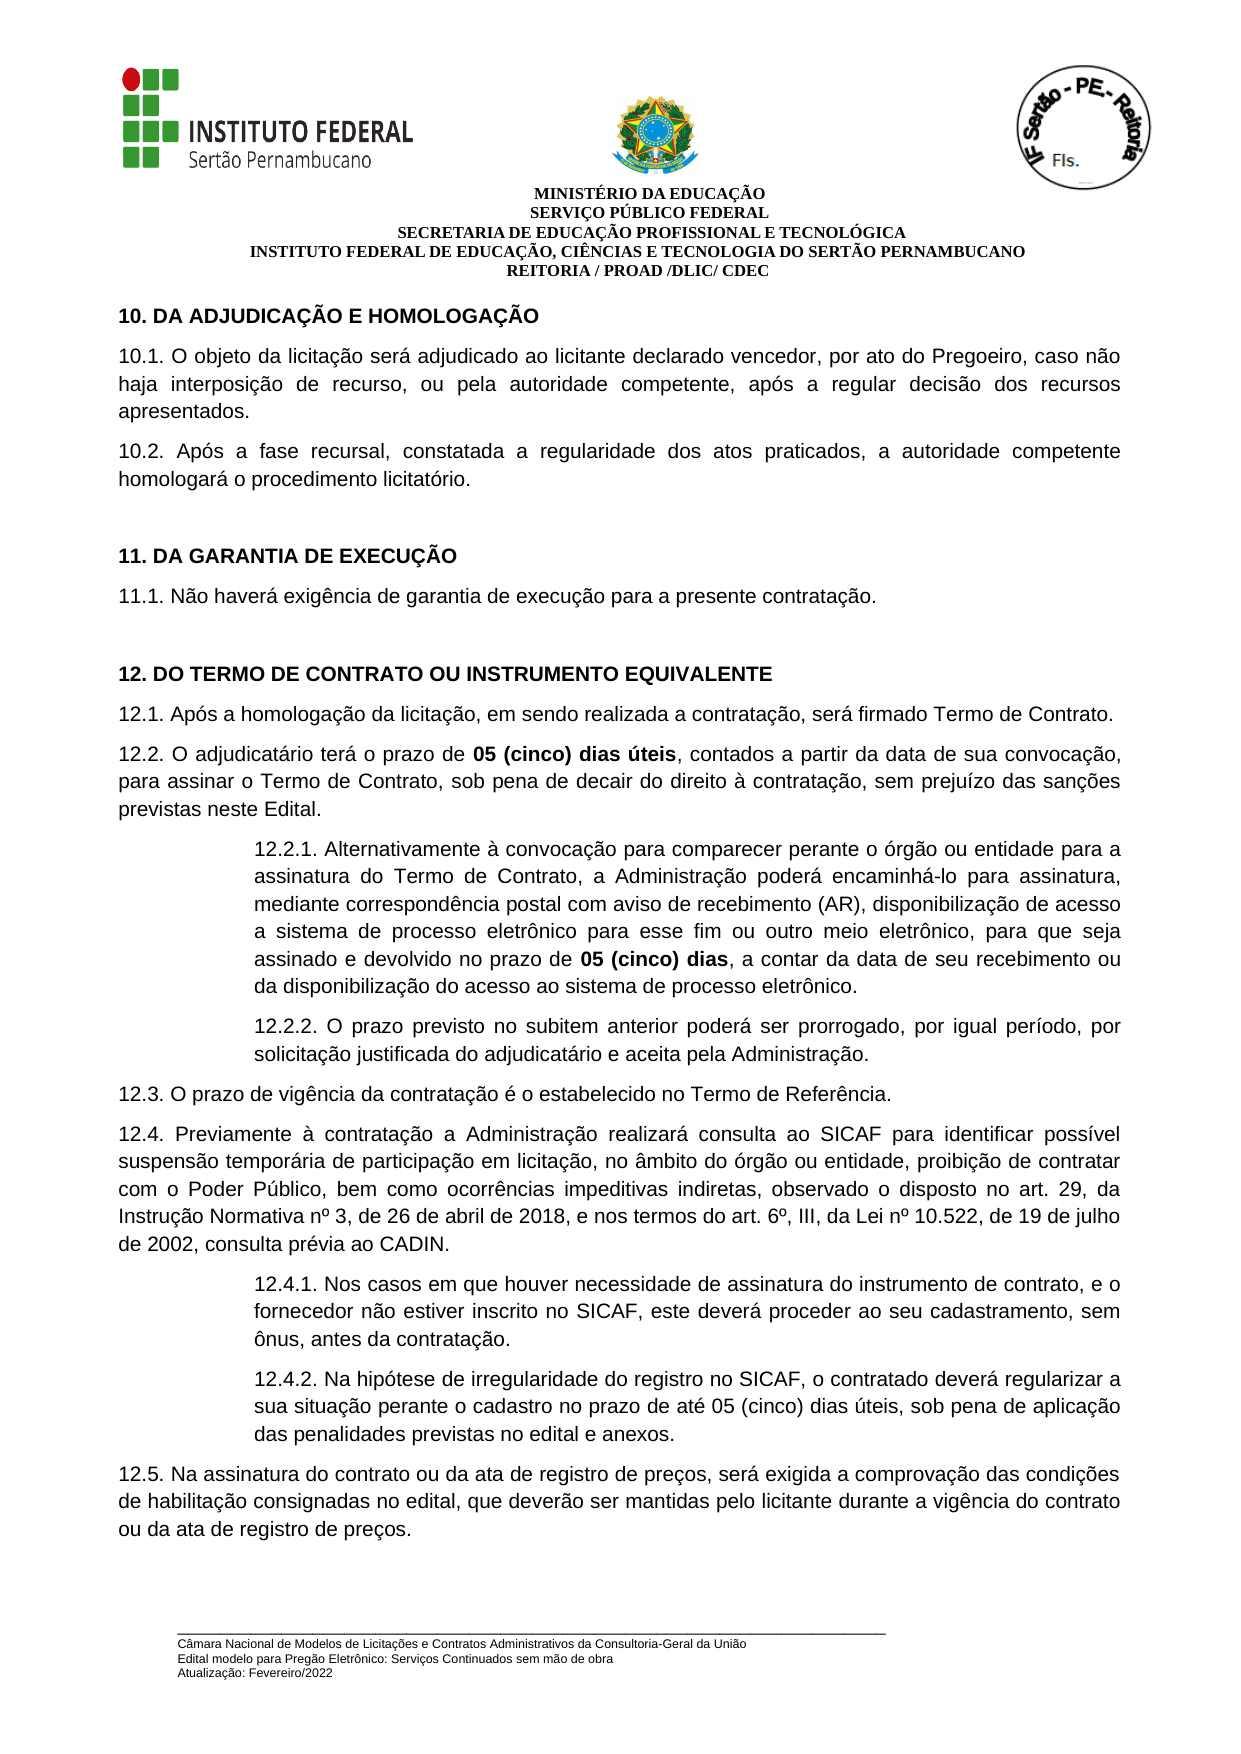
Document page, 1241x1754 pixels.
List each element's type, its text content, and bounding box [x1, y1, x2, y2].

list 12.2. O adjudicatário terá o prazo de 05 (cinco) dias úteis, contados a partir da data de sua convocação, para assinar o Termo de Contrato, sob pena de decair do direito à contratação, sem prejuízo das sanções previstas neste Edital. [118, 741, 1122, 820]
list 12.2.2. O prazo previsto no subitem anterior poderá ser prorrogado, por igual período, por solicitação justificada do adjudicatário e aceita pela Administração. [254, 1014, 1122, 1065]
list 12.1. Após a homologação da licitação, em sendo realizada a contratação, será firmado Termo de Contrato. [118, 701, 1122, 725]
list 12.4.1. Nos casos em que houver necessidade de assinatura do instrumento de contrato, e o fornecedor não estiver inscrito no SICAF, este deverá proceder ao seu cadastramento, sem ônus, antes da contratação. [254, 1271, 1122, 1350]
list 11.1. Não haverá exigência de garantia de execução para a presente contratação. [118, 584, 1122, 608]
list 12.4. Previamente à contratação a Administração realizará consulta ao SICAF para identificar possível suspensão temporária de participação em licitação, no âmbito do órgão ou entidade, proibição de contratar com o Poder Público, bem como ocorrências impeditivas indiretas, observado o disposto no art. 29, da Instrução Normativa nº 3, de 26 de abril de 2018, e nos termos do art. 6º, III, da Lei nº 10.522, de 19 de julho de 2002, consulta prévia ao CADIN. [118, 1121, 1122, 1255]
picture [612, 96, 699, 174]
list 12.2.1. Alternativamente à convocação para comparecer perante o órgão ou entidade para a assinatura do Termo de Contrato, a Administração poderá encaminhá-lo para assinatura, mediante correspondência postal com aviso de recebimento (AR), disponibilização de acesso a sistema de processo eletrônico para esse fim ou outro meio eletrônico, para que seja assinado e devolvido no prazo de 05 (cinco) dias, a contar da data de seu recebimento ou da disponibilização do acesso ao sistema de processo eletrônico. [254, 836, 1122, 998]
list 10.2. Após a fase recursal, constatada a regularidade dos atos praticados, a autoridade competente homologará o procedimento licitatório. [118, 439, 1122, 490]
list 12. DO TERMO DE CONTRATO OU INSTRUMENTO EQUIVALENTE [118, 661, 1122, 685]
list 10.1. O objeto da licitação será adjudicado ao licitante declarado vencedor, por ato do Pregoeiro, caso não haja interposição de recurso, ou pela autoridade competente, após a regular decisão dos recursos apresentados. [118, 344, 1122, 423]
list 10. DA ADJUDICAÇÃO E HOMOLOGAÇÃO [118, 304, 1122, 328]
list 12.5. Na assinatura do contrato ou da ata de registro de preços, será exigida a comprovação das condições de habilitação consignadas no edital, que deverão ser mantidas pelo licitante durante a vigência do contrato ou da ata de registro de preços. [118, 1461, 1122, 1540]
list 11. DA GARANTIA DE EXECUÇÃO [118, 544, 1122, 568]
list 12.4.2. Na hipótese de irregularidade do registro no SICAF, o contratado deverá regularizar a sua situação perante o cadastro no prazo de até 05 (cinco) dias úteis, sob pena de aplicação das penalidades previstas no edital e anexos. [254, 1366, 1122, 1445]
picture [122, 67, 413, 168]
picture [1009, 54, 1158, 196]
list 12.3. O prazo de vigência da contratação é o estabelecido no Termo de Referência. [118, 1081, 1122, 1105]
